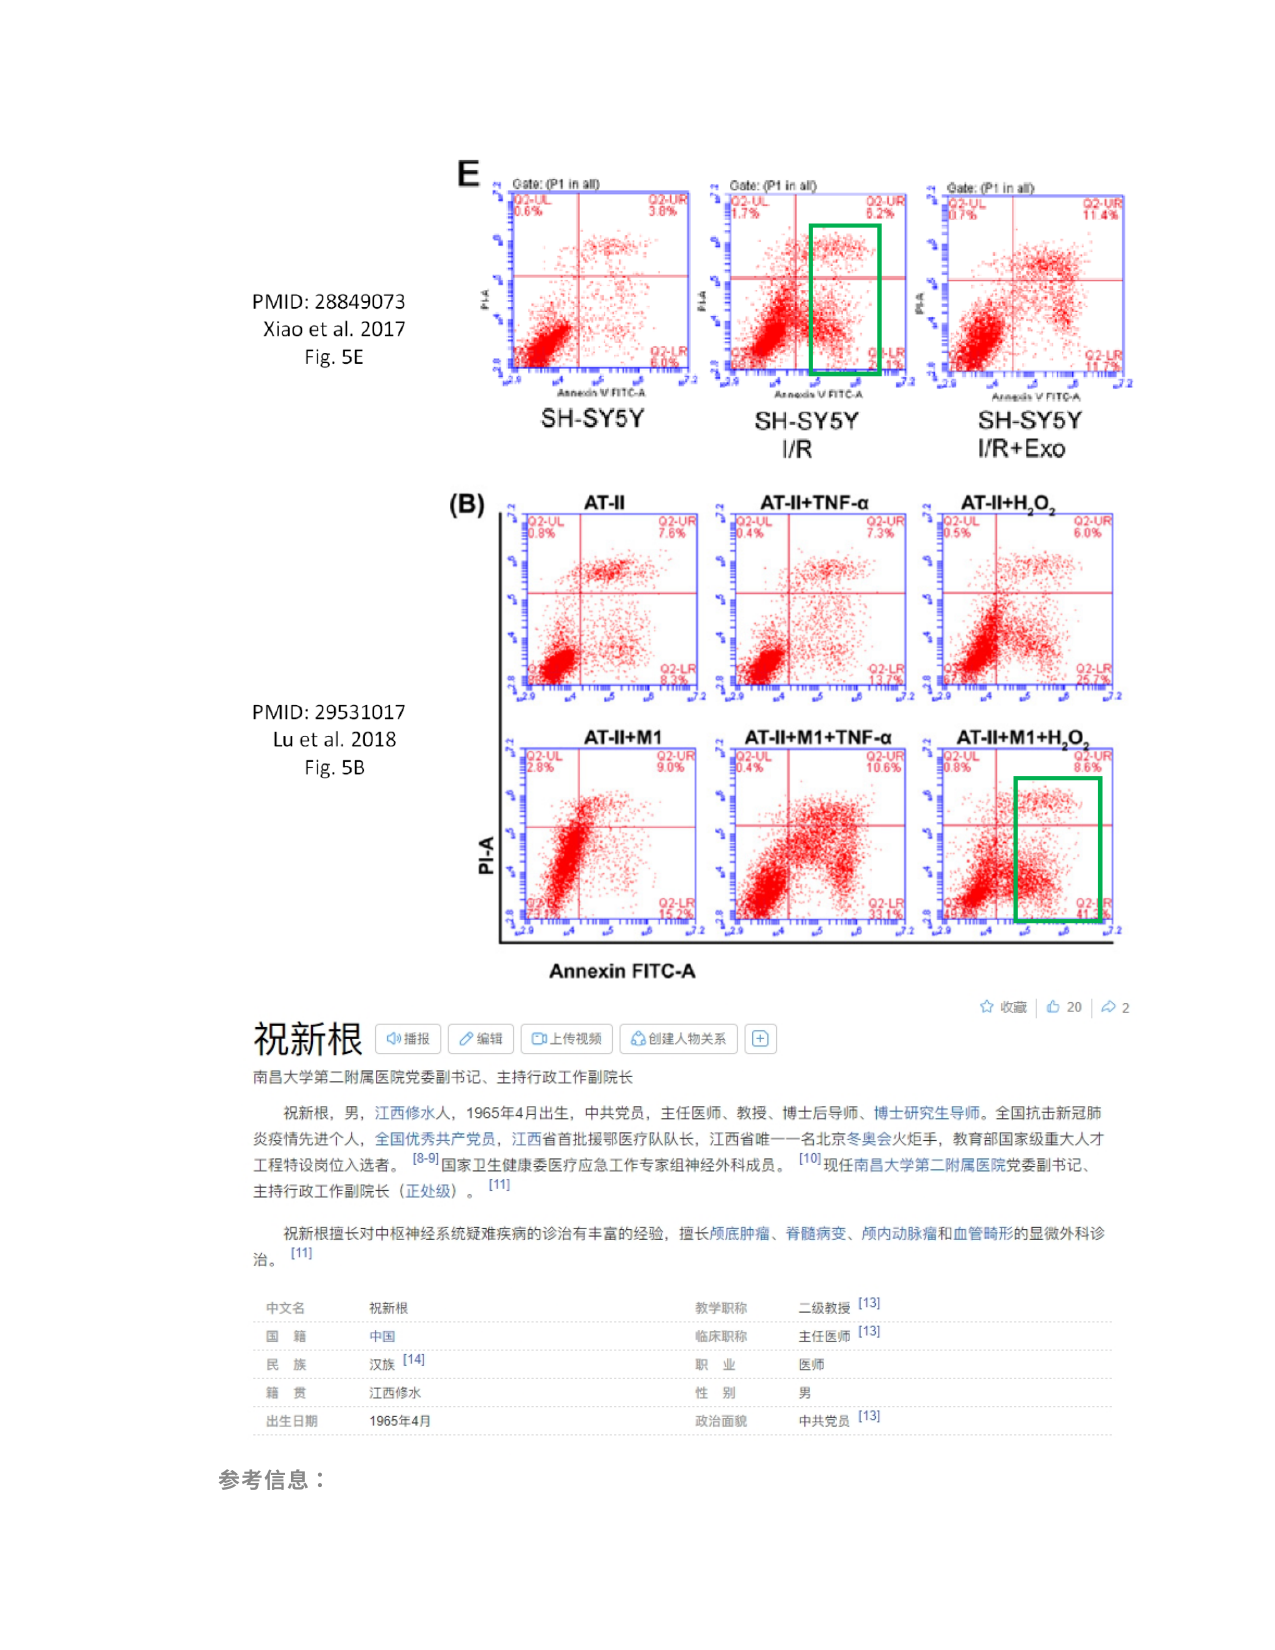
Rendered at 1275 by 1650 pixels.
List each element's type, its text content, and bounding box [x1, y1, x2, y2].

text 参考信息： [219, 1455, 1056, 1495]
picture [237, 150, 1138, 1455]
